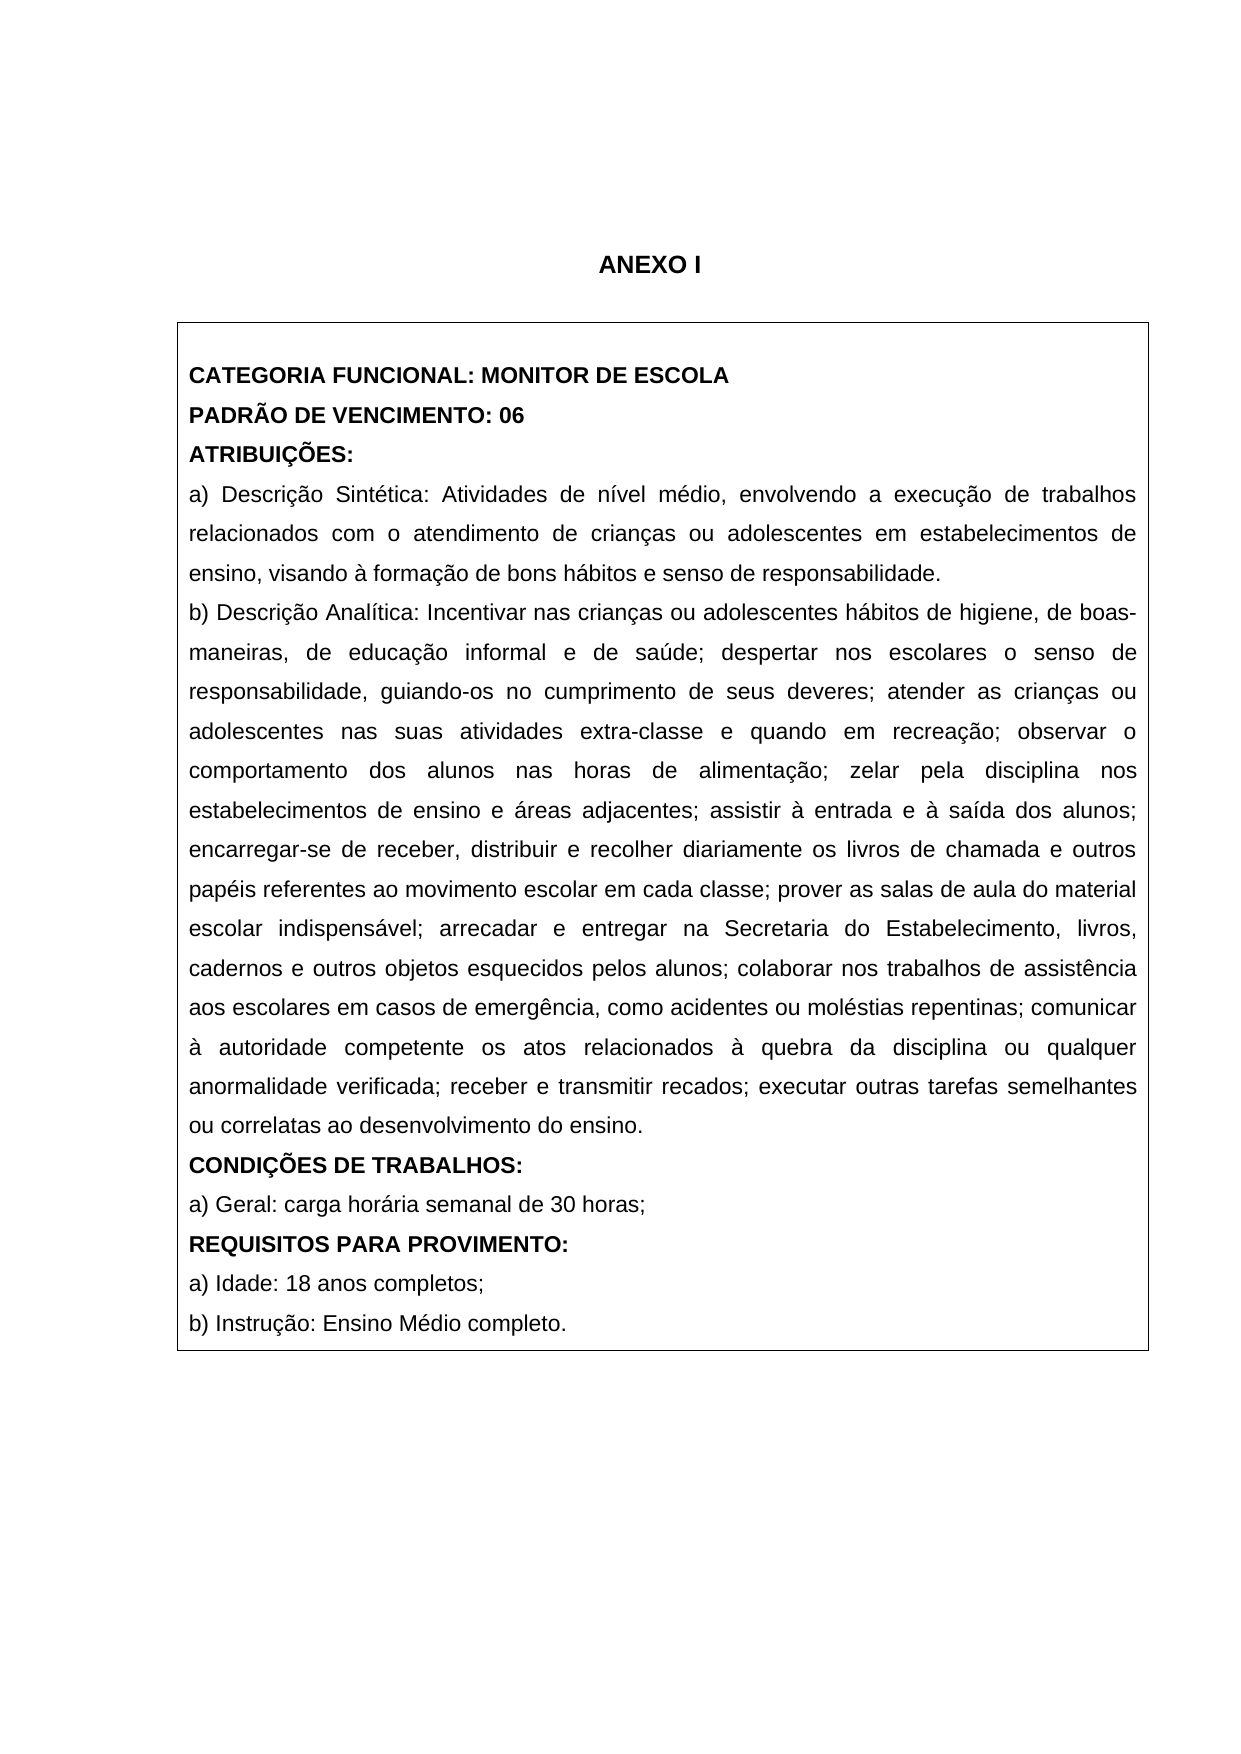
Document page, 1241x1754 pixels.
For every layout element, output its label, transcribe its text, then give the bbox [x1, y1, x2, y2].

table_header CATEGORIA FUNCIONAL: MONITOR DE ESCOLA PADRÃO DE VENCIMENTO: 06 ATRIBUIÇÕES: a) Descrição Sintética: Atividades de nível médio, envolvendo a execução de trabalhos relacionados com o atendimento de crianças ou adolescentes em estabelecimentos de ensino, visando à formação de bons hábitos e senso de responsabilidade. b) Descrição Analítica: Incentivar nas crianças ou adolescentes hábitos de higiene, de boas-maneiras, de educação informal e de saúde; despertar nos escolares o senso de responsabilidade, guiando-os no cumprimento de seus deveres; atender as crianças ou adolescentes nas suas atividades extra-classe e quando em recreação; observar o comportamento dos alunos nas horas de alimentação; zelar pela disciplina nos estabelecimentos de ensino e áreas adjacentes; assistir à entrada e à saída dos alunos; encarregar-se de receber, distribuir e recolher diariamente os livros de chamada e outros papéis referentes ao movimento escolar em cada classe; prover as salas de aula do material escolar indispensável; arrecadar e entregar na Secretaria do Estabelecimento, livros, cadernos e outros objetos esquecidos pelos alunos; colaborar nos trabalhos de assistência aos escolares em casos de emergência, como acidentes ou moléstias repentinas; comunicar à autoridade competente os atos relacionados à quebra da disciplina ou qualquer anormalidade verificada; receber e transmitir recados; executar outras tarefas semelhantes ou correlatas ao desenvolvimento do ensino. CONDIÇÕES DE TRABALHOS: a) Geral: carga horária semanal de 30 horas; REQUISITOS PARA PROVIMENTO: a) Idade: 18 anos completos; b) Instrução: Ensino Médio completo. [178, 323, 1148, 1350]
text ANEXO I [177, 250, 1122, 279]
